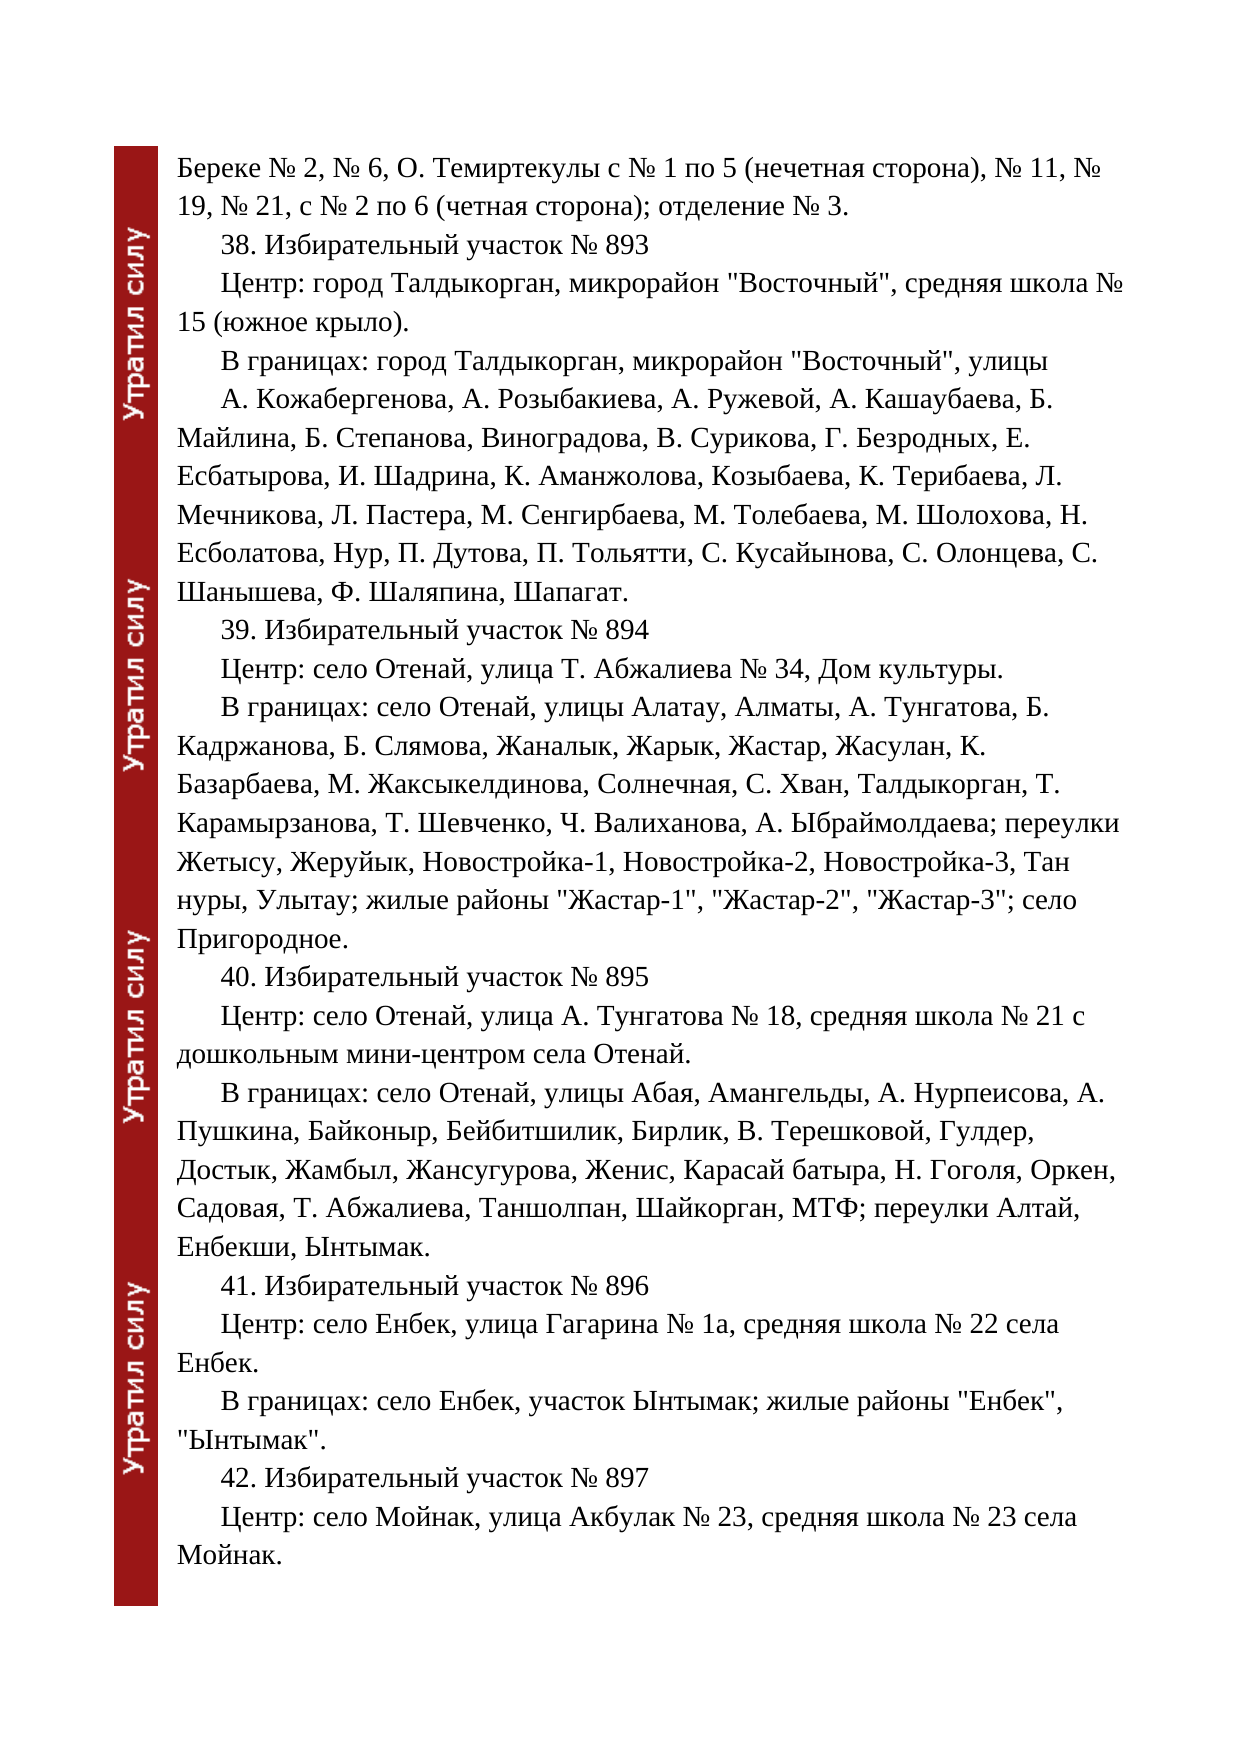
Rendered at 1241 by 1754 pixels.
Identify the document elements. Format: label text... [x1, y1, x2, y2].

picture [114, 146, 158, 150]
picture [114, 1571, 158, 1606]
